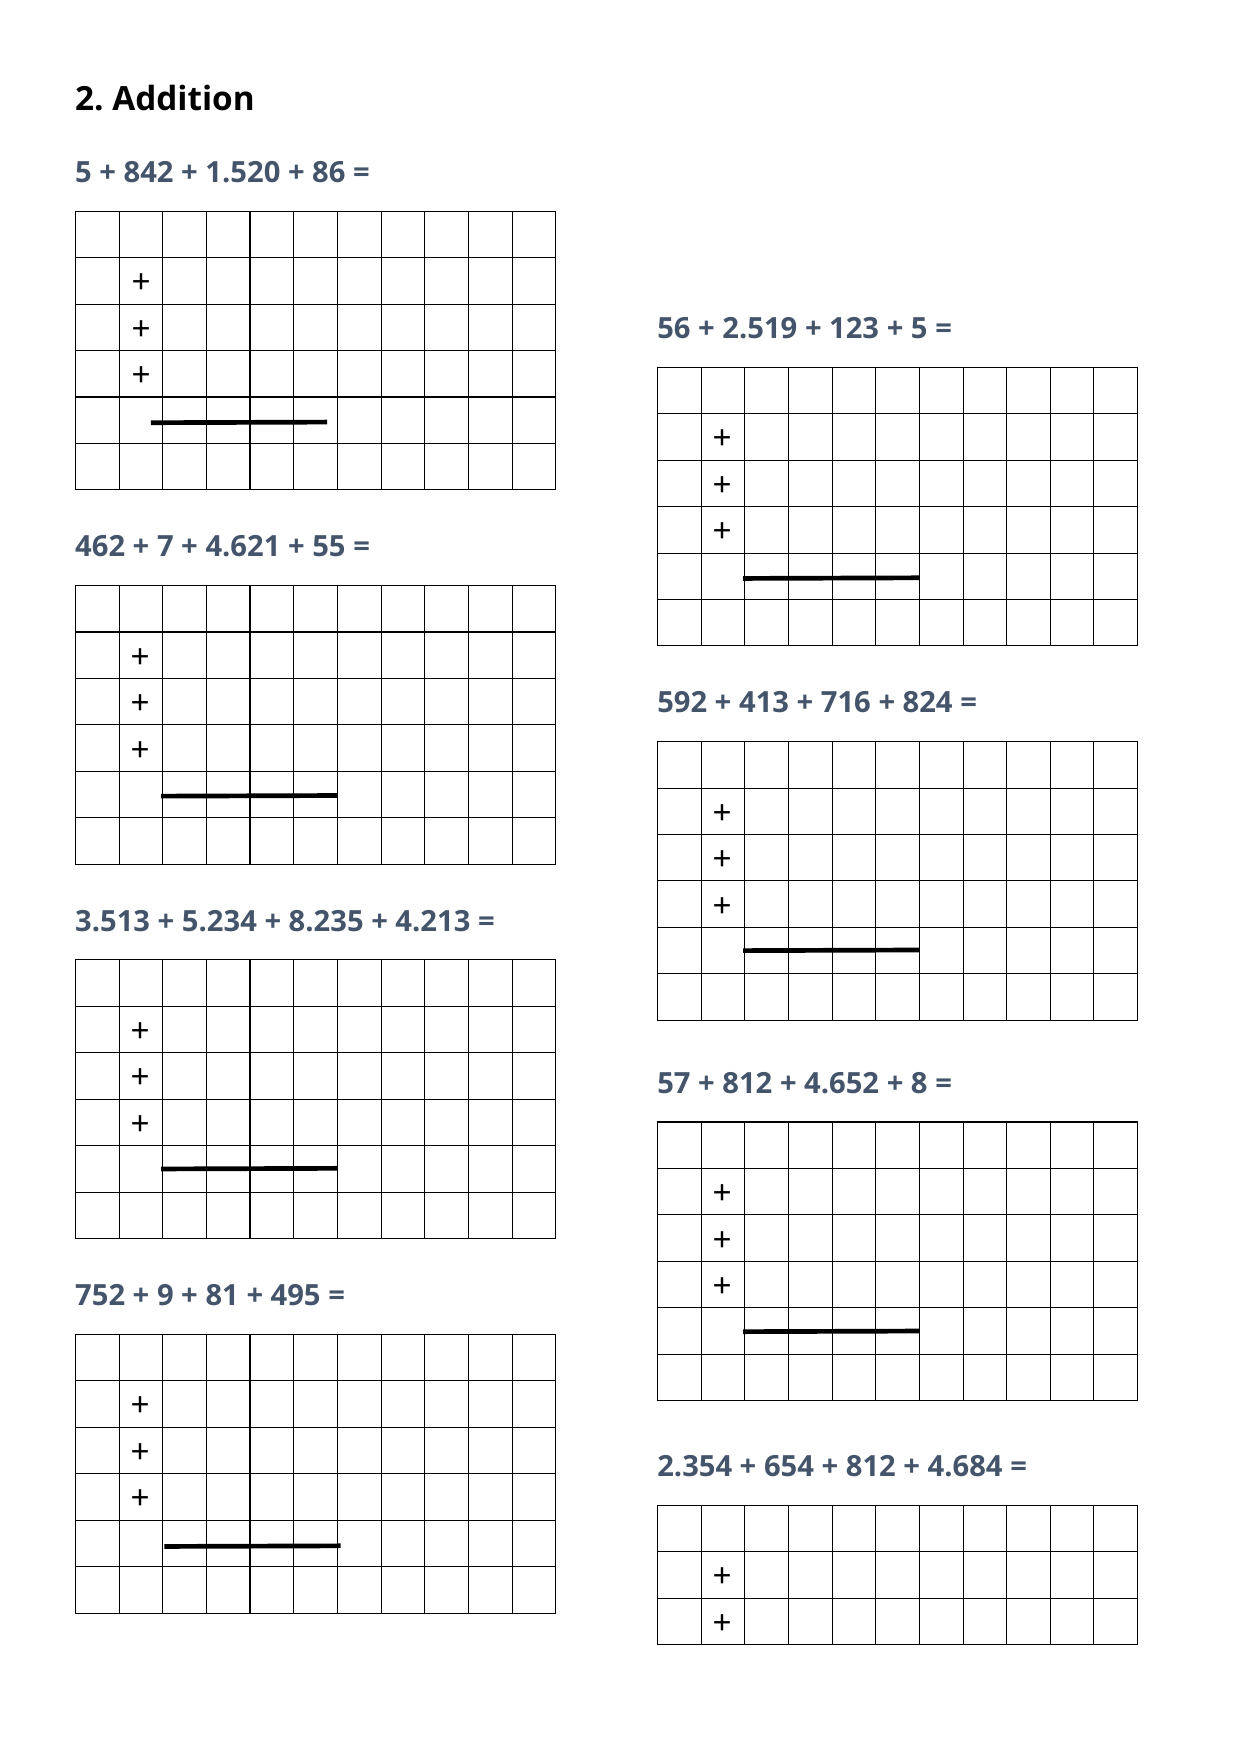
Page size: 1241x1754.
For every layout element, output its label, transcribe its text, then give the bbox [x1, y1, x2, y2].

table_header [163, 586, 206, 631]
table_cell [513, 633, 555, 678]
table_cell [338, 1007, 381, 1052]
table_cell [469, 679, 512, 724]
table_cell [964, 881, 1006, 927]
table_cell [251, 351, 293, 396]
table_header [789, 1506, 832, 1551]
table_cell [964, 1308, 1006, 1354]
table_header [1051, 1506, 1093, 1551]
table_cell [513, 818, 555, 864]
table_cell [338, 679, 381, 724]
table_cell [964, 789, 1006, 834]
table_header [1051, 368, 1093, 413]
table_cell [251, 799, 293, 817]
table_cell [294, 1171, 337, 1192]
table_cell [338, 305, 381, 350]
table_cell [338, 444, 381, 489]
table_cell [338, 398, 381, 443]
table_cell [294, 633, 337, 678]
table_cell [789, 789, 832, 834]
table_cell [876, 554, 919, 575]
table_cell [207, 1007, 249, 1052]
table_cell [513, 1007, 555, 1052]
table_header [163, 1335, 206, 1380]
table_cell [425, 725, 468, 771]
table_cell [876, 974, 919, 1020]
table_cell [163, 1381, 206, 1427]
table_cell [76, 725, 119, 771]
table_cell [1051, 881, 1093, 927]
table_header [294, 1335, 337, 1380]
table_cell [294, 725, 337, 771]
table_cell [789, 414, 832, 459]
table_cell [1094, 881, 1137, 927]
text 56 + 2.519 + 123 + 5 = [657, 307, 1165, 347]
table_cell [425, 1474, 468, 1519]
table_header [745, 742, 788, 787]
table_cell [120, 772, 162, 817]
table_cell [163, 1100, 206, 1145]
table_cell [425, 633, 468, 678]
table_cell [833, 789, 875, 834]
table_header [294, 212, 337, 257]
table_cell [294, 798, 337, 817]
table_cell [251, 1474, 293, 1519]
table_cell [1051, 1552, 1093, 1598]
table_cell [251, 1549, 293, 1566]
table_cell [76, 305, 119, 350]
table_cell [513, 1381, 555, 1427]
table_cell [702, 928, 744, 973]
table_cell [338, 351, 381, 396]
table_cell [658, 835, 701, 880]
table_cell [833, 461, 875, 506]
table_cell [163, 1521, 206, 1566]
table_cell [745, 507, 788, 552]
table_cell [1007, 1169, 1050, 1214]
table_cell [382, 1007, 424, 1052]
table_header [207, 1335, 249, 1380]
table_cell [163, 799, 206, 817]
table_cell [1007, 1599, 1050, 1644]
table_cell [251, 1171, 293, 1192]
table_cell [964, 600, 1006, 645]
text 752 + 9 + 81 + 495 = [75, 1274, 583, 1314]
table_cell [964, 414, 1006, 459]
table_cell [76, 258, 119, 303]
table_cell [1007, 600, 1050, 645]
table_cell [789, 974, 832, 1020]
table_header [382, 212, 424, 257]
table_cell + [120, 1007, 162, 1052]
table_cell [207, 725, 249, 771]
table_cell [833, 581, 875, 599]
table_cell [920, 1355, 963, 1400]
table_cell [658, 1262, 701, 1307]
table_cell [833, 507, 875, 552]
table_cell + [120, 633, 162, 678]
table_cell [920, 1599, 963, 1644]
table_cell [513, 1567, 555, 1612]
table_cell [207, 258, 249, 303]
table_cell [1094, 835, 1137, 880]
table_header [338, 586, 381, 631]
table_cell [920, 974, 963, 1020]
table_cell [76, 1428, 119, 1473]
table_cell [251, 258, 293, 303]
table_cell [425, 1193, 468, 1238]
table_cell [833, 414, 875, 459]
table_cell + [702, 881, 744, 927]
table_cell + [120, 679, 162, 724]
table_cell [745, 881, 788, 927]
table_cell [163, 1172, 206, 1192]
table_cell [876, 581, 919, 599]
table_cell [338, 258, 381, 303]
table_cell [469, 1146, 512, 1192]
table_cell [1094, 1169, 1137, 1214]
table_cell [876, 414, 919, 459]
text 2. Addition 5 + 842 + 1.520 + 86 = [75, 75, 583, 191]
table_header [469, 586, 512, 631]
table_header [120, 1335, 162, 1380]
table_cell [469, 633, 512, 678]
table_header [876, 1123, 919, 1168]
table_cell [469, 725, 512, 771]
table_cell [876, 789, 919, 834]
table_header [251, 212, 293, 257]
table_cell [920, 507, 963, 552]
table_header [789, 1123, 832, 1168]
table_cell [789, 1308, 832, 1329]
table_cell [789, 507, 832, 552]
table_header [920, 742, 963, 787]
table_cell [964, 1599, 1006, 1644]
table_cell [425, 398, 468, 443]
table_cell [294, 1100, 337, 1145]
table_cell [207, 772, 249, 793]
table_cell [163, 1007, 206, 1052]
table_header [76, 1335, 119, 1380]
table_cell [745, 1334, 788, 1354]
table_cell [76, 818, 119, 864]
table_cell [338, 1193, 381, 1238]
table_cell [207, 425, 249, 443]
table_cell + [120, 1053, 162, 1099]
table_cell [1094, 1308, 1137, 1354]
table_cell [833, 1552, 875, 1598]
table_cell [163, 1428, 206, 1473]
table_cell [382, 679, 424, 724]
table_cell [382, 1474, 424, 1519]
table_cell [382, 633, 424, 678]
table_cell [251, 1521, 293, 1543]
table_cell [1094, 1552, 1137, 1598]
table_cell [207, 1567, 249, 1612]
table_cell [658, 881, 701, 927]
table_cell [76, 1100, 119, 1145]
table_header [338, 212, 381, 257]
table_header [425, 1335, 468, 1380]
table_cell [513, 1193, 555, 1238]
table_cell [745, 953, 788, 973]
table_cell [1007, 461, 1050, 506]
table_cell [833, 1308, 875, 1329]
table_header [382, 586, 424, 631]
table_cell [658, 554, 701, 599]
table_cell + [702, 507, 744, 552]
table_cell [294, 1549, 337, 1566]
table_cell [658, 414, 701, 459]
table_cell [469, 1474, 512, 1519]
table_cell [1007, 835, 1050, 880]
text 57 + 812 + 4.652 + 8 = [657, 1062, 1165, 1102]
table_cell [1051, 1355, 1093, 1400]
table_cell [833, 974, 875, 1020]
table_cell [251, 679, 293, 724]
table_cell [1094, 1599, 1137, 1644]
table_cell [382, 444, 424, 489]
table_cell [425, 1428, 468, 1473]
table_header [338, 1335, 381, 1380]
table_cell [382, 1146, 424, 1192]
table_cell [833, 953, 875, 973]
table_cell [294, 1567, 337, 1612]
table_cell [833, 1355, 875, 1400]
table_cell [338, 1100, 381, 1145]
table_cell [251, 444, 293, 489]
table_cell [207, 1053, 249, 1099]
table_cell [658, 928, 701, 973]
table_cell [76, 1007, 119, 1052]
table_header [876, 742, 919, 787]
table_cell [876, 507, 919, 552]
table_cell [76, 444, 119, 489]
table_cell [425, 1053, 468, 1099]
table_cell [425, 1100, 468, 1145]
table_cell [513, 444, 555, 489]
table_cell [207, 799, 249, 817]
table_cell [294, 1146, 337, 1166]
table_cell [1094, 1215, 1137, 1261]
table_cell [251, 425, 293, 443]
table_cell [338, 1474, 381, 1519]
table_cell [425, 305, 468, 350]
table_cell [163, 1193, 206, 1238]
table_cell [1007, 507, 1050, 552]
table_cell [513, 258, 555, 303]
table_cell [294, 1193, 337, 1238]
table_header [1094, 368, 1137, 413]
table_cell [163, 305, 206, 350]
table_cell [120, 1193, 162, 1238]
table_cell [163, 444, 206, 489]
table_cell [469, 1193, 512, 1238]
table_cell [513, 1100, 555, 1145]
table_cell [469, 305, 512, 350]
table_cell [469, 1007, 512, 1052]
table_cell [745, 1215, 788, 1261]
table_cell [513, 398, 555, 443]
table_cell [1051, 600, 1093, 645]
table_header [469, 1335, 512, 1380]
table_cell [207, 1100, 249, 1145]
table_cell [338, 1146, 381, 1192]
table_cell [920, 835, 963, 880]
table_cell [964, 461, 1006, 506]
table_cell [1051, 1215, 1093, 1261]
table_cell [789, 1599, 832, 1644]
table_cell [76, 398, 119, 443]
table_cell [745, 461, 788, 506]
table_header [513, 1335, 555, 1380]
table_cell [920, 1308, 963, 1354]
table_cell [513, 679, 555, 724]
table_cell [1051, 928, 1093, 973]
table_cell [789, 554, 832, 575]
table_cell [702, 1355, 744, 1400]
table_header [76, 960, 119, 1006]
table_header [833, 1506, 875, 1551]
table_cell [964, 1169, 1006, 1214]
table_cell [76, 772, 119, 817]
table_cell [833, 554, 875, 575]
table_cell [876, 1334, 919, 1354]
table_cell [251, 1193, 293, 1238]
table_header [964, 1506, 1006, 1551]
table_cell [1051, 507, 1093, 552]
table_cell [120, 1567, 162, 1612]
table_header [876, 1506, 919, 1551]
table_cell [120, 398, 162, 443]
table_cell [513, 1428, 555, 1473]
table_cell [920, 600, 963, 645]
table_cell [425, 444, 468, 489]
table_cell [833, 835, 875, 880]
table_cell [789, 1262, 832, 1307]
table_cell [789, 1334, 832, 1354]
table_cell [76, 1053, 119, 1099]
text 3.513 + 5.234 + 8.235 + 4.213 = [75, 900, 583, 939]
table_header [382, 1335, 424, 1380]
table_cell [76, 1521, 119, 1566]
table_cell [76, 351, 119, 396]
table_cell [745, 928, 788, 948]
table_cell [964, 554, 1006, 599]
table_header [76, 586, 119, 631]
table_header [425, 960, 468, 1006]
table_cell [469, 772, 512, 817]
table_cell [207, 1171, 249, 1192]
table_cell [207, 633, 249, 678]
table_cell [251, 725, 293, 771]
table_cell [789, 1355, 832, 1400]
table_cell [207, 1521, 249, 1543]
table_header [745, 368, 788, 413]
table_cell [1007, 1215, 1050, 1261]
table_cell [964, 928, 1006, 973]
table_cell [76, 1567, 119, 1612]
table_cell [920, 881, 963, 927]
table_cell [338, 1521, 381, 1566]
table_cell [876, 1552, 919, 1598]
table_cell [876, 1308, 919, 1328]
table_cell [1051, 414, 1093, 459]
table_cell [338, 1428, 381, 1473]
table_cell + [120, 1428, 162, 1473]
table_cell [1051, 1308, 1093, 1354]
table_cell [338, 1381, 381, 1427]
table_cell [425, 351, 468, 396]
table_header [207, 960, 249, 1006]
table_cell [163, 818, 206, 864]
table_cell [702, 600, 744, 645]
table_cell [1051, 835, 1093, 880]
table_cell [207, 398, 249, 420]
table_cell [207, 444, 249, 489]
table_cell [163, 351, 206, 396]
table_cell [789, 1215, 832, 1261]
table_cell [1051, 974, 1093, 1020]
table_header [658, 1506, 701, 1551]
table_header [1007, 1123, 1050, 1168]
table_cell [207, 1428, 249, 1473]
table_cell + [702, 414, 744, 459]
table_header [920, 1506, 963, 1551]
table_cell [163, 1567, 206, 1612]
table_cell [658, 507, 701, 552]
table_cell [163, 772, 206, 793]
table_cell [1051, 1599, 1093, 1644]
table_cell [338, 1053, 381, 1099]
table_cell [469, 1428, 512, 1473]
table_cell + [702, 1552, 744, 1598]
table_cell [382, 1100, 424, 1145]
table_cell [964, 1355, 1006, 1400]
table_cell [294, 444, 337, 489]
table_header [658, 1123, 701, 1168]
table_header [702, 368, 744, 413]
table_cell [120, 444, 162, 489]
table_cell + [120, 305, 162, 350]
table_cell [920, 1262, 963, 1307]
table_cell [425, 1146, 468, 1192]
table_cell [876, 835, 919, 880]
table_cell [251, 305, 293, 350]
table_cell [382, 1381, 424, 1427]
table_cell [425, 1381, 468, 1427]
table_cell [163, 258, 206, 303]
table_cell [425, 1567, 468, 1612]
table_cell [469, 1100, 512, 1145]
table_cell [207, 679, 249, 724]
table_cell [163, 398, 206, 420]
table_header [745, 1506, 788, 1551]
table_cell [294, 1381, 337, 1427]
table_cell + [120, 1474, 162, 1519]
table_cell [876, 1169, 919, 1214]
table_cell [964, 835, 1006, 880]
table_cell [251, 1381, 293, 1427]
table_cell + [702, 1169, 744, 1214]
table_header [163, 212, 206, 257]
table_cell [338, 1567, 381, 1612]
table_cell [745, 414, 788, 459]
table_header [920, 368, 963, 413]
table_cell [1051, 1169, 1093, 1214]
table_header [294, 586, 337, 631]
table_cell [338, 725, 381, 771]
table_header [833, 742, 875, 787]
table_cell [382, 258, 424, 303]
table_header [469, 212, 512, 257]
table_cell [382, 1428, 424, 1473]
table_cell [789, 928, 832, 948]
table_cell [251, 1428, 293, 1473]
table_cell [469, 1521, 512, 1566]
table_cell [294, 818, 337, 864]
table_cell [382, 818, 424, 864]
table_header [920, 1123, 963, 1168]
table_cell [120, 1521, 162, 1566]
table_cell [513, 1474, 555, 1519]
table_cell [338, 818, 381, 864]
table_cell [382, 1193, 424, 1238]
table_cell [469, 398, 512, 443]
table_header [789, 368, 832, 413]
table_cell [964, 1262, 1006, 1307]
table_cell [1007, 974, 1050, 1020]
table_cell [469, 1053, 512, 1099]
table_cell [1007, 554, 1050, 599]
table_cell [702, 974, 744, 1020]
table_cell [469, 258, 512, 303]
table_cell [658, 1169, 701, 1214]
table_cell [658, 1599, 701, 1644]
table_cell [382, 1053, 424, 1099]
table_cell + [120, 351, 162, 396]
table_cell [876, 928, 919, 947]
table_cell + [120, 258, 162, 303]
table_header [207, 586, 249, 631]
table_cell [294, 679, 337, 724]
table_cell [469, 1381, 512, 1427]
table_cell [920, 1169, 963, 1214]
table_header [1007, 1506, 1050, 1551]
table_header [513, 586, 555, 631]
table_cell [76, 1474, 119, 1519]
table_cell [745, 1552, 788, 1598]
table_header [702, 1123, 744, 1168]
table_cell [251, 1053, 293, 1099]
table_cell [294, 1053, 337, 1099]
table_header [1007, 368, 1050, 413]
table_cell [745, 554, 788, 576]
table_cell [920, 789, 963, 834]
table_cell [251, 398, 293, 420]
table_cell [658, 789, 701, 834]
table_cell [745, 581, 788, 599]
table_cell [469, 444, 512, 489]
table_cell [745, 1355, 788, 1400]
table_cell [833, 600, 875, 645]
table_cell [1094, 414, 1137, 459]
table_cell [833, 1334, 875, 1354]
table_header [251, 586, 293, 631]
table_cell [833, 1599, 875, 1644]
table_cell [876, 1355, 919, 1400]
table_cell [876, 1599, 919, 1644]
table_cell [251, 1567, 293, 1612]
table_cell [163, 1146, 206, 1166]
table_header [513, 960, 555, 1006]
table_cell [469, 351, 512, 396]
table_header [251, 960, 293, 1006]
table_cell [789, 835, 832, 880]
table_cell [658, 461, 701, 506]
table_cell [1094, 1262, 1137, 1307]
table_cell [789, 581, 832, 599]
table_cell [76, 679, 119, 724]
table_cell [833, 881, 875, 927]
table_header [338, 960, 381, 1006]
table_cell [513, 1521, 555, 1566]
table_cell [658, 1552, 701, 1598]
table_cell [1094, 554, 1137, 599]
table_cell [789, 1169, 832, 1214]
table_cell [425, 1521, 468, 1566]
table_cell [658, 1215, 701, 1261]
table_header [382, 960, 424, 1006]
table_cell [382, 1521, 424, 1566]
table_header [76, 212, 119, 257]
text 2.354 + 654 + 812 + 4.684 = [657, 1445, 1165, 1485]
table_cell + [702, 1599, 744, 1644]
table_cell [1007, 789, 1050, 834]
table_header [964, 1123, 1006, 1168]
table_cell [513, 1053, 555, 1099]
table_cell [1094, 974, 1137, 1020]
table_header [964, 368, 1006, 413]
table_cell [1007, 881, 1050, 927]
table_cell [120, 818, 162, 864]
table_header [513, 212, 555, 257]
table_cell [789, 953, 832, 973]
table_header [702, 742, 744, 787]
table_cell [76, 633, 119, 678]
table_cell [76, 1381, 119, 1427]
table_cell [789, 1552, 832, 1598]
table_cell [658, 600, 701, 645]
table_cell [1051, 789, 1093, 834]
table_cell [1051, 554, 1093, 599]
table_cell [163, 425, 206, 443]
table_cell [1051, 1262, 1093, 1307]
table_cell [876, 461, 919, 506]
table_cell [833, 1262, 875, 1307]
table_cell [382, 1567, 424, 1612]
table_cell [745, 974, 788, 1020]
table_cell [251, 633, 293, 678]
table_header [251, 1335, 293, 1380]
table_cell + [120, 1381, 162, 1427]
table_cell [745, 1169, 788, 1214]
table_cell [425, 679, 468, 724]
table_cell [745, 1308, 788, 1329]
table_cell [920, 554, 963, 599]
table_cell [745, 1599, 788, 1644]
table_cell [745, 789, 788, 834]
table_header [1094, 742, 1137, 787]
table_cell [425, 772, 468, 817]
table_cell [513, 772, 555, 817]
table_cell [207, 1381, 249, 1427]
table_header [207, 212, 249, 257]
table_cell [964, 1215, 1006, 1261]
table_cell [294, 1521, 337, 1543]
table_cell [207, 351, 249, 396]
table_header [163, 960, 206, 1006]
table_cell [1007, 1552, 1050, 1598]
table_cell [425, 1007, 468, 1052]
table_cell [920, 928, 963, 973]
table_cell [702, 1308, 744, 1354]
table_cell [76, 1193, 119, 1238]
table_cell [513, 305, 555, 350]
table_cell [1094, 928, 1137, 973]
table_cell [251, 1007, 293, 1052]
table_cell [1051, 461, 1093, 506]
table_cell [876, 1215, 919, 1261]
table_cell [425, 818, 468, 864]
table_cell [513, 1146, 555, 1192]
table_header [120, 960, 162, 1006]
table_header [1094, 1123, 1137, 1168]
table_cell [294, 1474, 337, 1519]
table_header [294, 960, 337, 1006]
table_cell [207, 305, 249, 350]
table_cell [658, 1308, 701, 1354]
table_cell [920, 461, 963, 506]
table_cell + [702, 835, 744, 880]
table_cell [964, 507, 1006, 552]
table_cell [702, 554, 744, 599]
table_header [120, 212, 162, 257]
table_cell [513, 725, 555, 771]
table_cell [964, 1552, 1006, 1598]
table_header [745, 1123, 788, 1168]
table_cell [251, 818, 293, 864]
table_header [1007, 742, 1050, 787]
table_cell [76, 1146, 119, 1192]
text 462 + 7 + 4.621 + 55 = [75, 525, 583, 565]
table_cell [745, 835, 788, 880]
table_header [1051, 1123, 1093, 1168]
table_cell [920, 1215, 963, 1261]
table_cell [1094, 461, 1137, 506]
table_header [658, 742, 701, 787]
table_cell [251, 1100, 293, 1145]
table_cell [163, 1053, 206, 1099]
table_header [833, 1123, 875, 1168]
table_cell [294, 305, 337, 350]
table_header [1094, 1506, 1137, 1551]
table_cell [294, 351, 337, 396]
table_header [1051, 742, 1093, 787]
table_cell [469, 1567, 512, 1612]
table_cell [294, 1428, 337, 1473]
table_cell [513, 351, 555, 396]
table_cell [120, 1146, 162, 1192]
table_cell [1007, 1262, 1050, 1307]
table_cell [1094, 507, 1137, 552]
table_cell [469, 818, 512, 864]
table_cell [207, 1549, 249, 1566]
table_cell [920, 414, 963, 459]
table_header [789, 742, 832, 787]
table_header [658, 368, 701, 413]
table_header [964, 742, 1006, 787]
table_cell [833, 928, 875, 947]
table_cell [425, 258, 468, 303]
table_cell [1007, 414, 1050, 459]
table_header [469, 960, 512, 1006]
table_header [120, 586, 162, 631]
table_cell [163, 725, 206, 771]
table_cell + [120, 1100, 162, 1145]
table_cell + [702, 1215, 744, 1261]
table_cell [382, 772, 424, 817]
table_cell [745, 1262, 788, 1307]
table_header [702, 1506, 744, 1551]
table_cell [207, 1146, 249, 1166]
table_cell [833, 1169, 875, 1214]
table_cell [745, 600, 788, 645]
table_header [876, 368, 919, 413]
table_cell [789, 881, 832, 927]
table_cell [1007, 1308, 1050, 1354]
table_cell [207, 1474, 249, 1519]
table_cell [207, 1193, 249, 1238]
table_cell [1007, 1355, 1050, 1400]
table_cell [382, 398, 424, 443]
table_cell [920, 1552, 963, 1598]
table_cell + [702, 1262, 744, 1307]
table_cell [789, 461, 832, 506]
table_cell [163, 679, 206, 724]
table_cell [876, 881, 919, 927]
text 592 + 413 + 716 + 824 = [657, 681, 1165, 721]
table_header [833, 368, 875, 413]
table_cell [251, 1146, 293, 1166]
table_cell [876, 953, 919, 973]
table_cell [1094, 1355, 1137, 1400]
table_cell [338, 633, 381, 678]
table_cell [833, 1215, 875, 1261]
table_cell [876, 1262, 919, 1307]
table_cell [964, 974, 1006, 1020]
table_cell [1094, 789, 1137, 834]
table_cell [789, 600, 832, 645]
table_header [425, 212, 468, 257]
table_cell [294, 398, 337, 443]
table_cell [658, 974, 701, 1020]
table_cell [1094, 600, 1137, 645]
table_cell [294, 772, 337, 793]
table_cell [382, 725, 424, 771]
table_cell + [702, 789, 744, 834]
table_cell [294, 1007, 337, 1052]
table_cell [251, 772, 293, 793]
table_cell [658, 1355, 701, 1400]
table_cell [382, 305, 424, 350]
table_cell [382, 351, 424, 396]
table_cell [876, 600, 919, 645]
table_cell [207, 818, 249, 864]
table_cell + [702, 461, 744, 506]
table_cell [294, 258, 337, 303]
table_cell + [120, 725, 162, 771]
table_header [425, 586, 468, 631]
table_cell [163, 1474, 206, 1519]
table_cell [163, 633, 206, 678]
table_cell [1007, 928, 1050, 973]
table_cell [338, 772, 381, 817]
